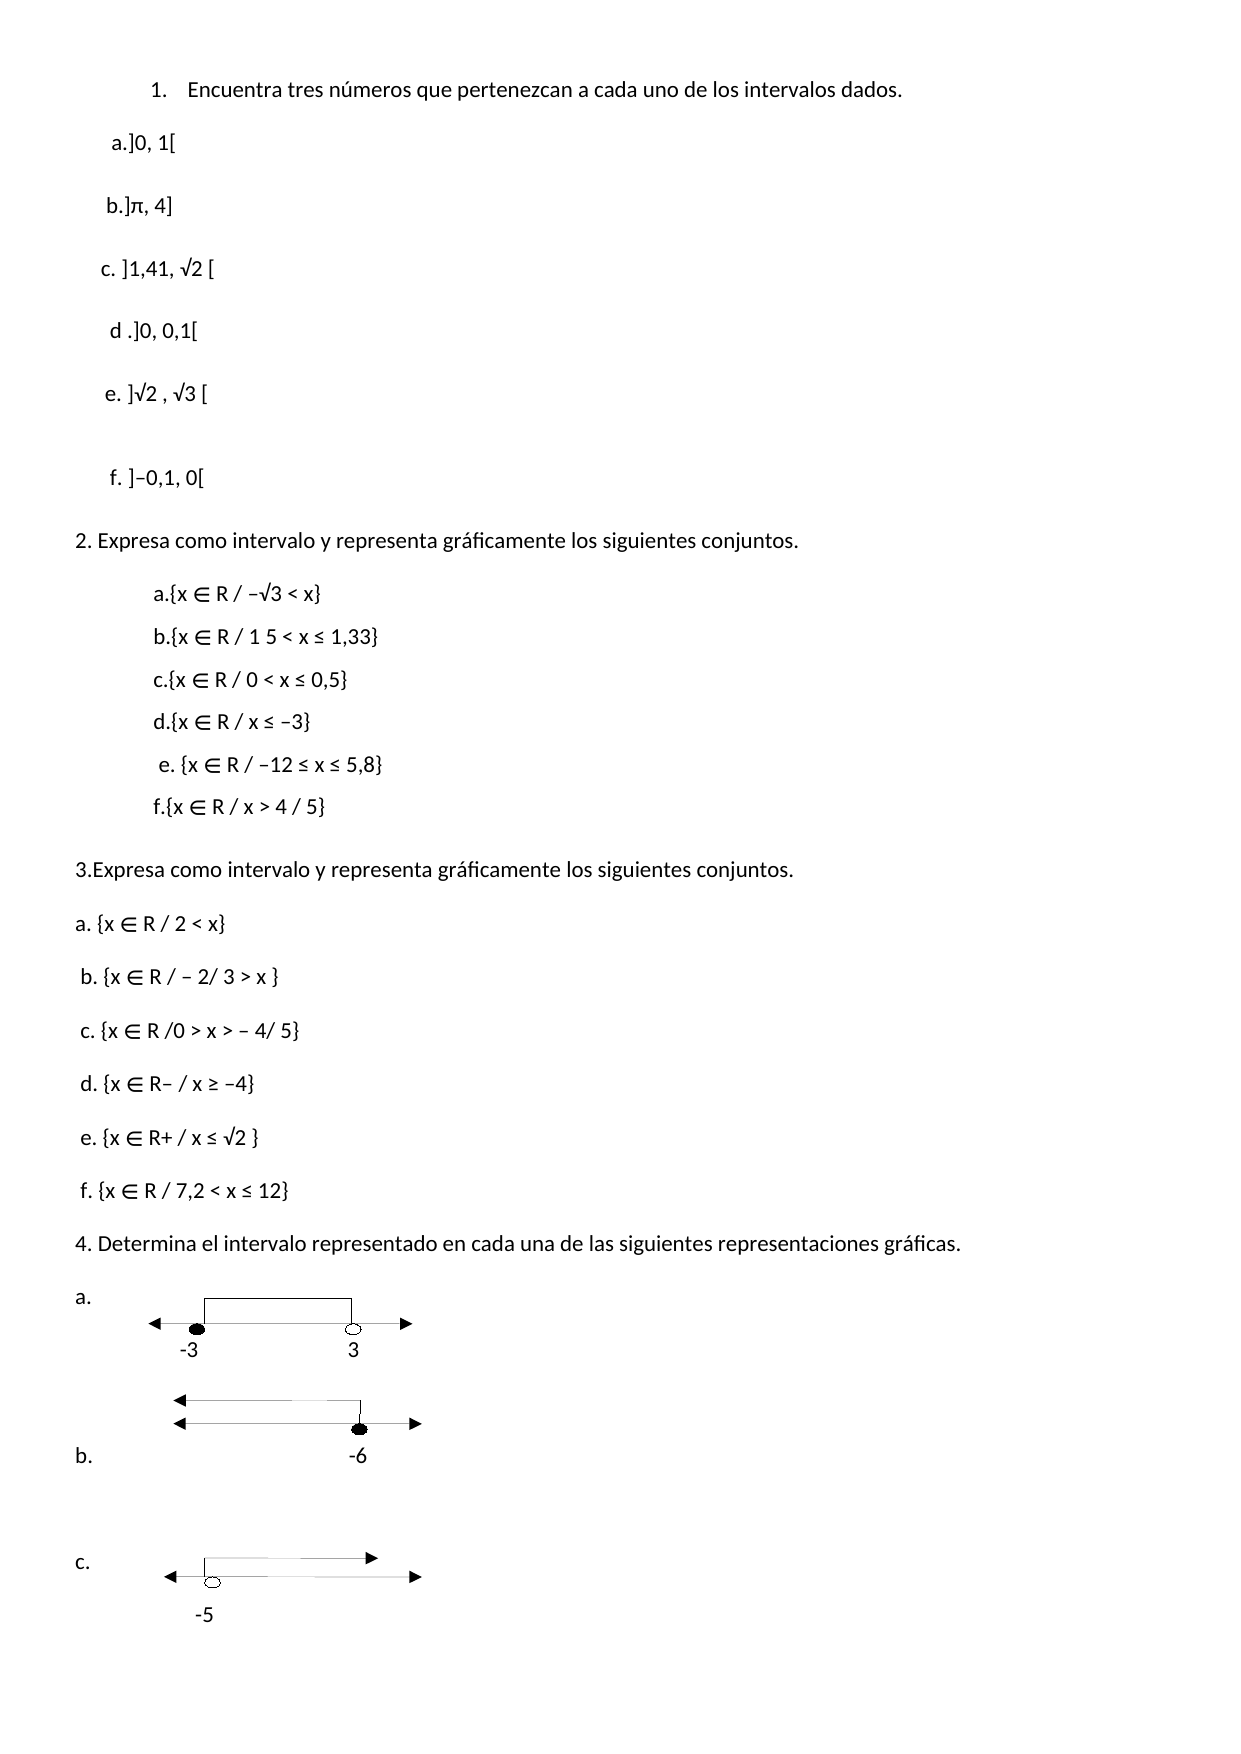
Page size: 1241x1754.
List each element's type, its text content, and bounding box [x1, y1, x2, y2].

text 4. Determina el intervalo representado en cada una de las siguientes representaciones gráficas. [75, 1229, 1165, 1257]
text d. {x ∈ R– / x ≥ –4} [75, 1069, 1165, 1097]
text f. {x ∈ R / 7,2 < x ≤ 12} [75, 1176, 1165, 1204]
list e. {x ∈ R / –12 ≤ x ≤ 5,8} [149, 749, 1165, 778]
text b. {x ∈ R / – 2/ 3 > x } [75, 962, 1165, 990]
text b.]π, 4] [75, 191, 1165, 219]
list a.{x ∈ R / –√3 < x} [153, 579, 1165, 607]
text c. [75, 1547, 1165, 1575]
text -5 [75, 1600, 1165, 1628]
text a. {x ∈ R / 2 < x} [75, 908, 1165, 937]
list d.{x ∈ R / x ≤ –3} [153, 707, 1165, 735]
list f. ]–0,1, 0[ [104, 463, 1165, 491]
list c.{x ∈ R / 0 < x ≤ 0,5} [153, 664, 1165, 693]
text a.]0, 1[ [75, 128, 1165, 156]
list Encuentra tres números que pertenezcan a cada uno de los intervalos dados. [150, 75, 1165, 103]
text a. [75, 1282, 1165, 1310]
text e. {x ∈ R+ / x ≤ √2 } [75, 1122, 1165, 1151]
list b.{x ∈ R / 1 5 < x ≤ 1,33} [153, 622, 1165, 650]
list e. ]√2 , √3 [ [104, 379, 1165, 407]
text d .]0, 0,1[ [104, 316, 1165, 344]
text 2. Expresa como intervalo y representa gráficamente los siguientes conjuntos. [75, 526, 1165, 554]
text b. -6 [75, 1441, 1165, 1469]
list f.{x ∈ R / x > 4 / 5} [153, 792, 1165, 821]
text c. ]1,41, √2 [ [75, 254, 1165, 282]
text c. {x ∈ R /0 > x > – 4/ 5} [75, 1015, 1165, 1044]
text -3 3 [75, 1335, 1165, 1363]
text 3.Expresa como intervalo y representa gráficamente los siguientes conjuntos. [75, 856, 1165, 883]
